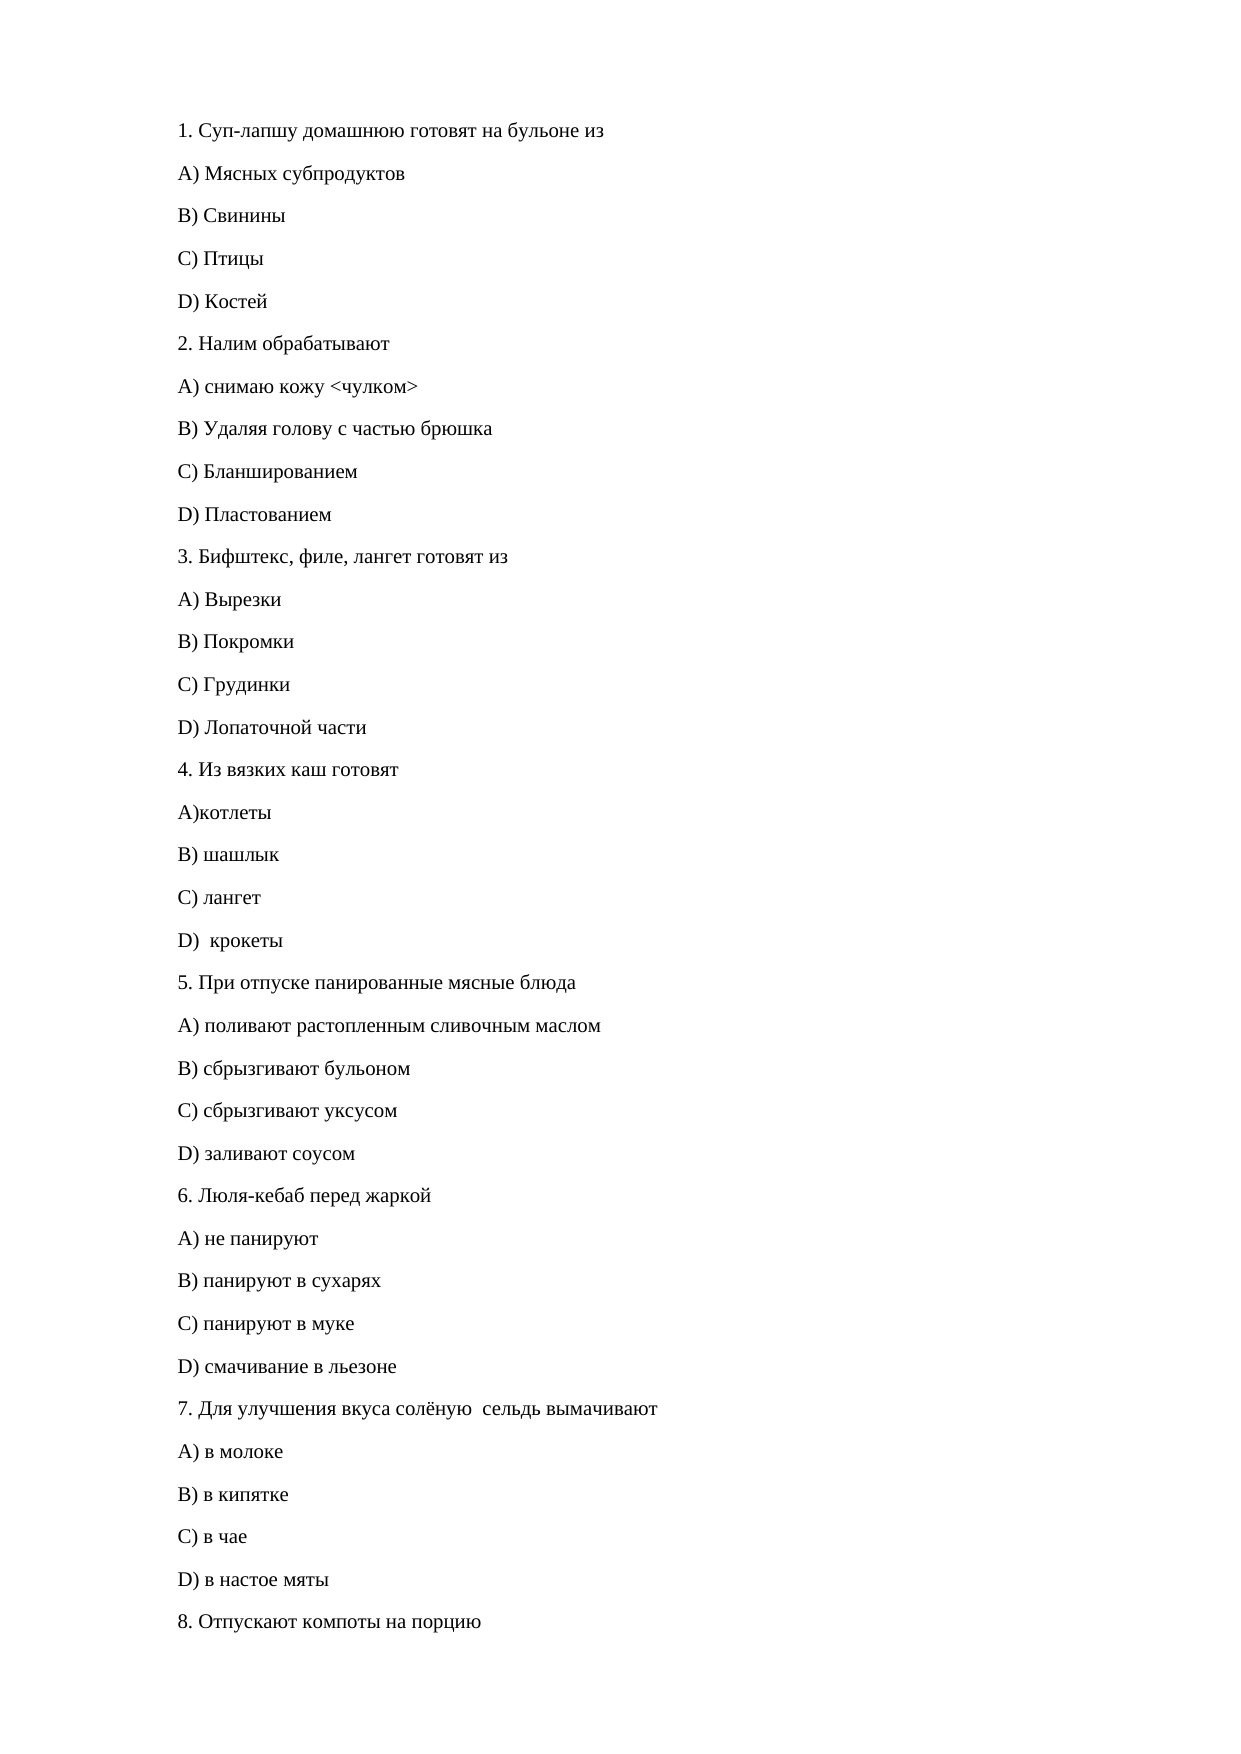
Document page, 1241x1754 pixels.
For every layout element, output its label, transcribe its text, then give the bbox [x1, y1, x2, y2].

text C) панируют в муке [177, 1311, 1152, 1335]
text A) поливают растопленным сливочным маслом [177, 1013, 1152, 1037]
text 6. Люля-кебаб перед жаркой [177, 1183, 1152, 1207]
text A) Вырезки [177, 587, 1152, 611]
text C) в чае [177, 1524, 1152, 1548]
text C) Бланшированием [177, 459, 1152, 483]
text 1. Суп-лапшу домашнюю готовят на бульоне из [177, 118, 1152, 142]
text C) сбрызгивают уксусом [177, 1098, 1152, 1122]
text 7. Для улучшения вкуса солёную сельдь вымачивают [177, 1396, 1152, 1420]
text C) Птицы [177, 246, 1152, 270]
text A) снимаю кожу <чулком> [177, 374, 1152, 398]
text B) шашлык [177, 842, 1152, 866]
text D) Костей [177, 288, 1152, 313]
text C) Грудинки [177, 672, 1152, 696]
text C) лангет [177, 885, 1152, 909]
text D) Лопаточной части [177, 714, 1152, 739]
text A) не панируют [177, 1226, 1152, 1250]
text D) Пластованием [177, 502, 1152, 526]
text D) в настое мяты [177, 1567, 1152, 1591]
text B) Удаляя голову с частью брюшка [177, 416, 1152, 440]
text D) смачивание в льезоне [177, 1354, 1152, 1378]
text B) Покромки [177, 629, 1152, 653]
text B) сбрызгивают бульоном [177, 1055, 1152, 1079]
text 2. Налим обрабатывают [177, 331, 1152, 355]
text D) заливают соусом [177, 1141, 1152, 1165]
text A) Мясных субпродуктов [177, 161, 1152, 185]
text B) в кипятке [177, 1481, 1152, 1506]
text B) панируют в сухарях [177, 1268, 1152, 1292]
text 8. Отпускают компоты на порцию [177, 1609, 1152, 1633]
text A)котлеты [177, 800, 1152, 824]
text B) Свинины [177, 203, 1152, 227]
text 5. При отпуске панированные мясные блюда [177, 970, 1152, 994]
text A) в молоке [177, 1439, 1152, 1463]
text D) крокеты [177, 928, 1152, 952]
text 3. Бифштекс, филе, лангет готовят из [177, 544, 1152, 568]
text 4. Из вязких каш готовят [177, 757, 1152, 781]
